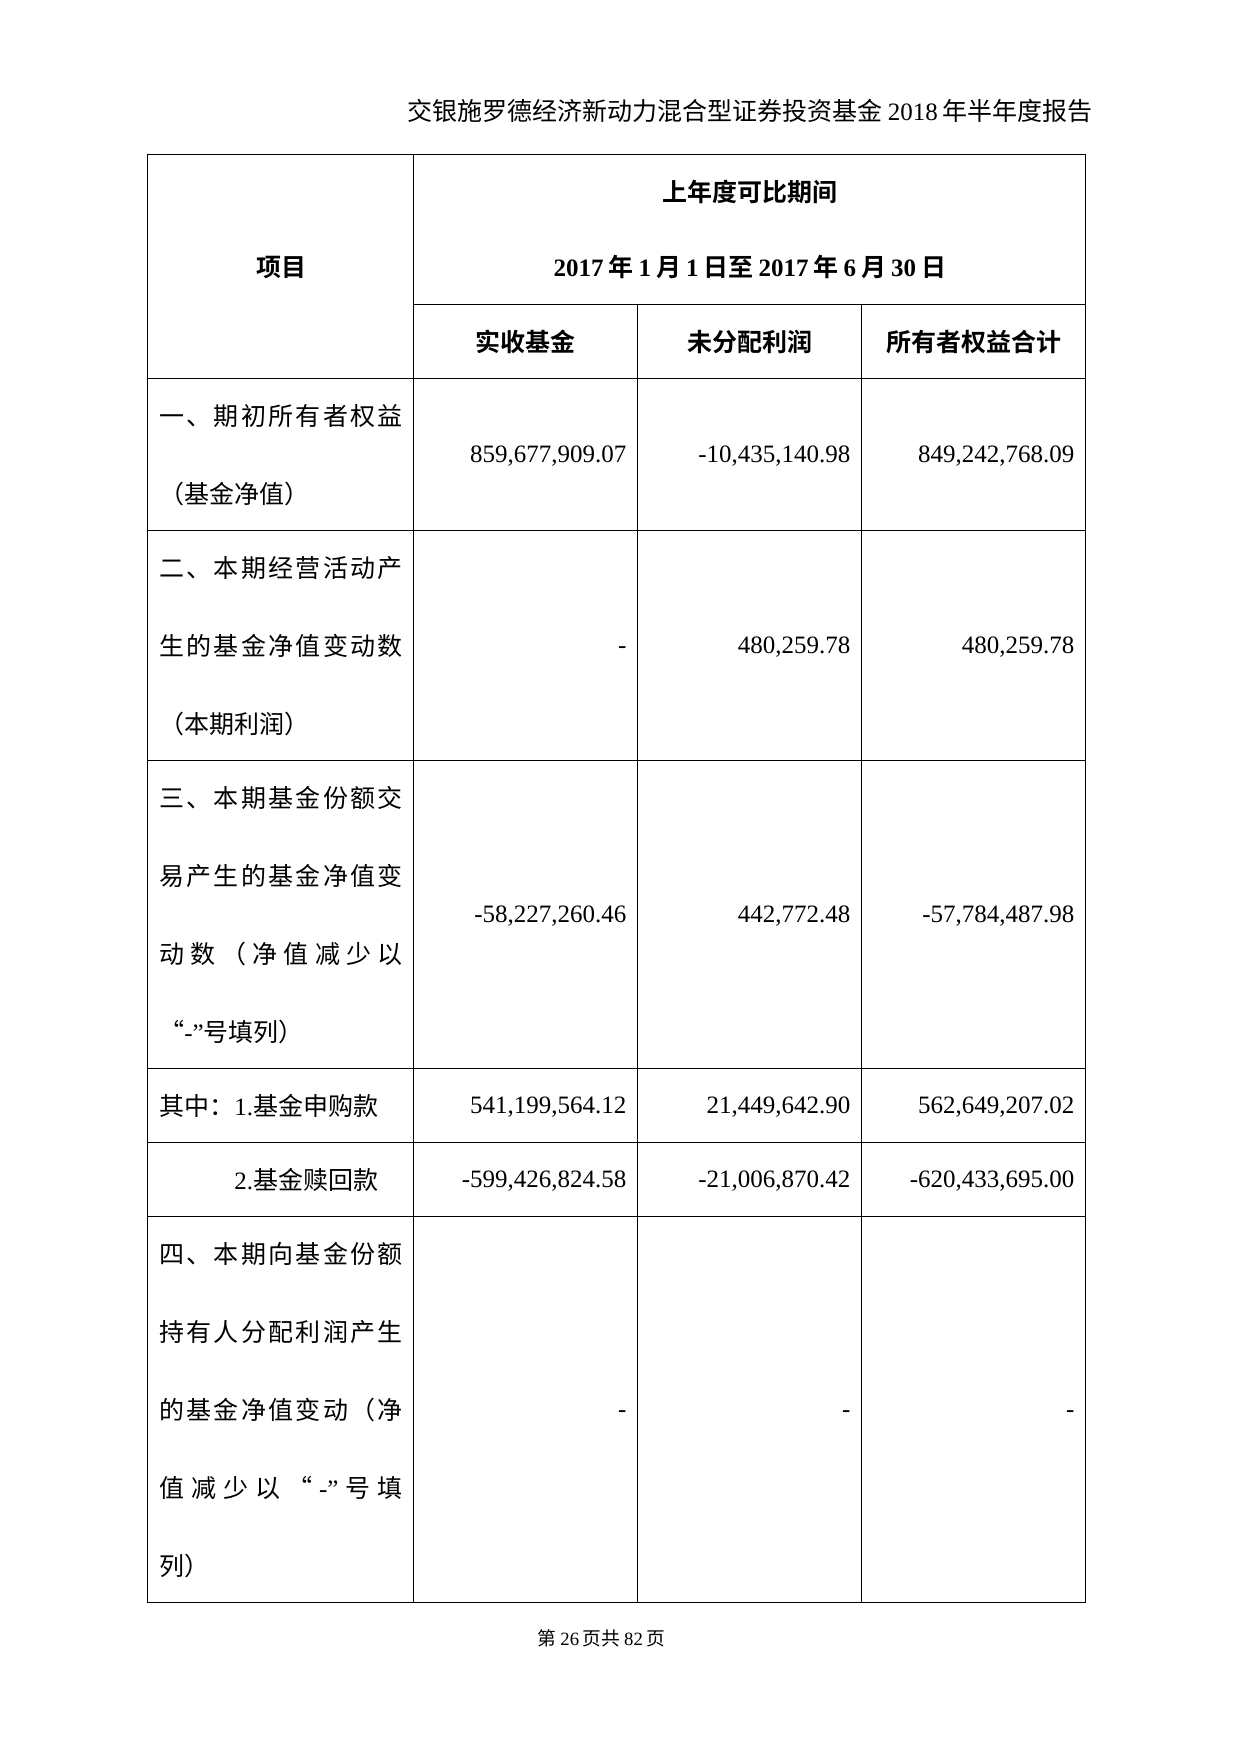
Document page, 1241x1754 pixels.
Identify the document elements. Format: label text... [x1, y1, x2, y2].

table_cell 上年度可比期间 2017年1月1日至2017年6月30日 [414, 155, 1085, 304]
table_cell -58,227,260.46 [414, 761, 637, 1068]
table_cell 849,242,768.09 [862, 379, 1085, 530]
table_cell -620,433,695.00 [862, 1143, 1085, 1216]
table_cell -21,006,870.42 [638, 1143, 861, 1216]
table_cell 480,259.78 [862, 531, 1085, 760]
table_cell 三、本期基金份额交易产生的基金净值变动数（净值减少以“-”号填列） [148, 761, 413, 1068]
table_cell 实收基金 [414, 305, 637, 378]
table_cell -599,426,824.58 [414, 1143, 637, 1216]
table_cell 其中：1.基金申购款 [148, 1069, 413, 1142]
table_cell 二、本期经营活动产生的基金净值变动数（本期利润） [148, 531, 413, 760]
table_cell 未分配利润 [638, 305, 861, 378]
table_cell - [414, 1217, 637, 1602]
table_cell - [638, 1217, 861, 1602]
table_cell 859,677,909.07 [414, 379, 637, 530]
table_cell 21,449,642.90 [638, 1069, 861, 1142]
table_cell -57,784,487.98 [862, 761, 1085, 1068]
table_cell 一、期初所有者权益（基金净值） [148, 379, 413, 530]
table_cell -10,435,140.98 [638, 379, 861, 530]
table_cell - [862, 1217, 1085, 1602]
table_cell - [414, 531, 637, 760]
table_cell 四、本期向基金份额持有人分配利润产生的基金净值变动（净值减少以“-”号填列） [148, 1217, 413, 1602]
table_cell 2.基金赎回款 [148, 1143, 413, 1216]
table_cell 项目 [148, 155, 413, 378]
table_cell 562,649,207.02 [862, 1069, 1085, 1142]
table_cell 480,259.78 [638, 531, 861, 760]
table_cell 541,199,564.12 [414, 1069, 637, 1142]
table_cell 442,772.48 [638, 761, 861, 1068]
table_cell 所有者权益合计 [862, 305, 1085, 378]
